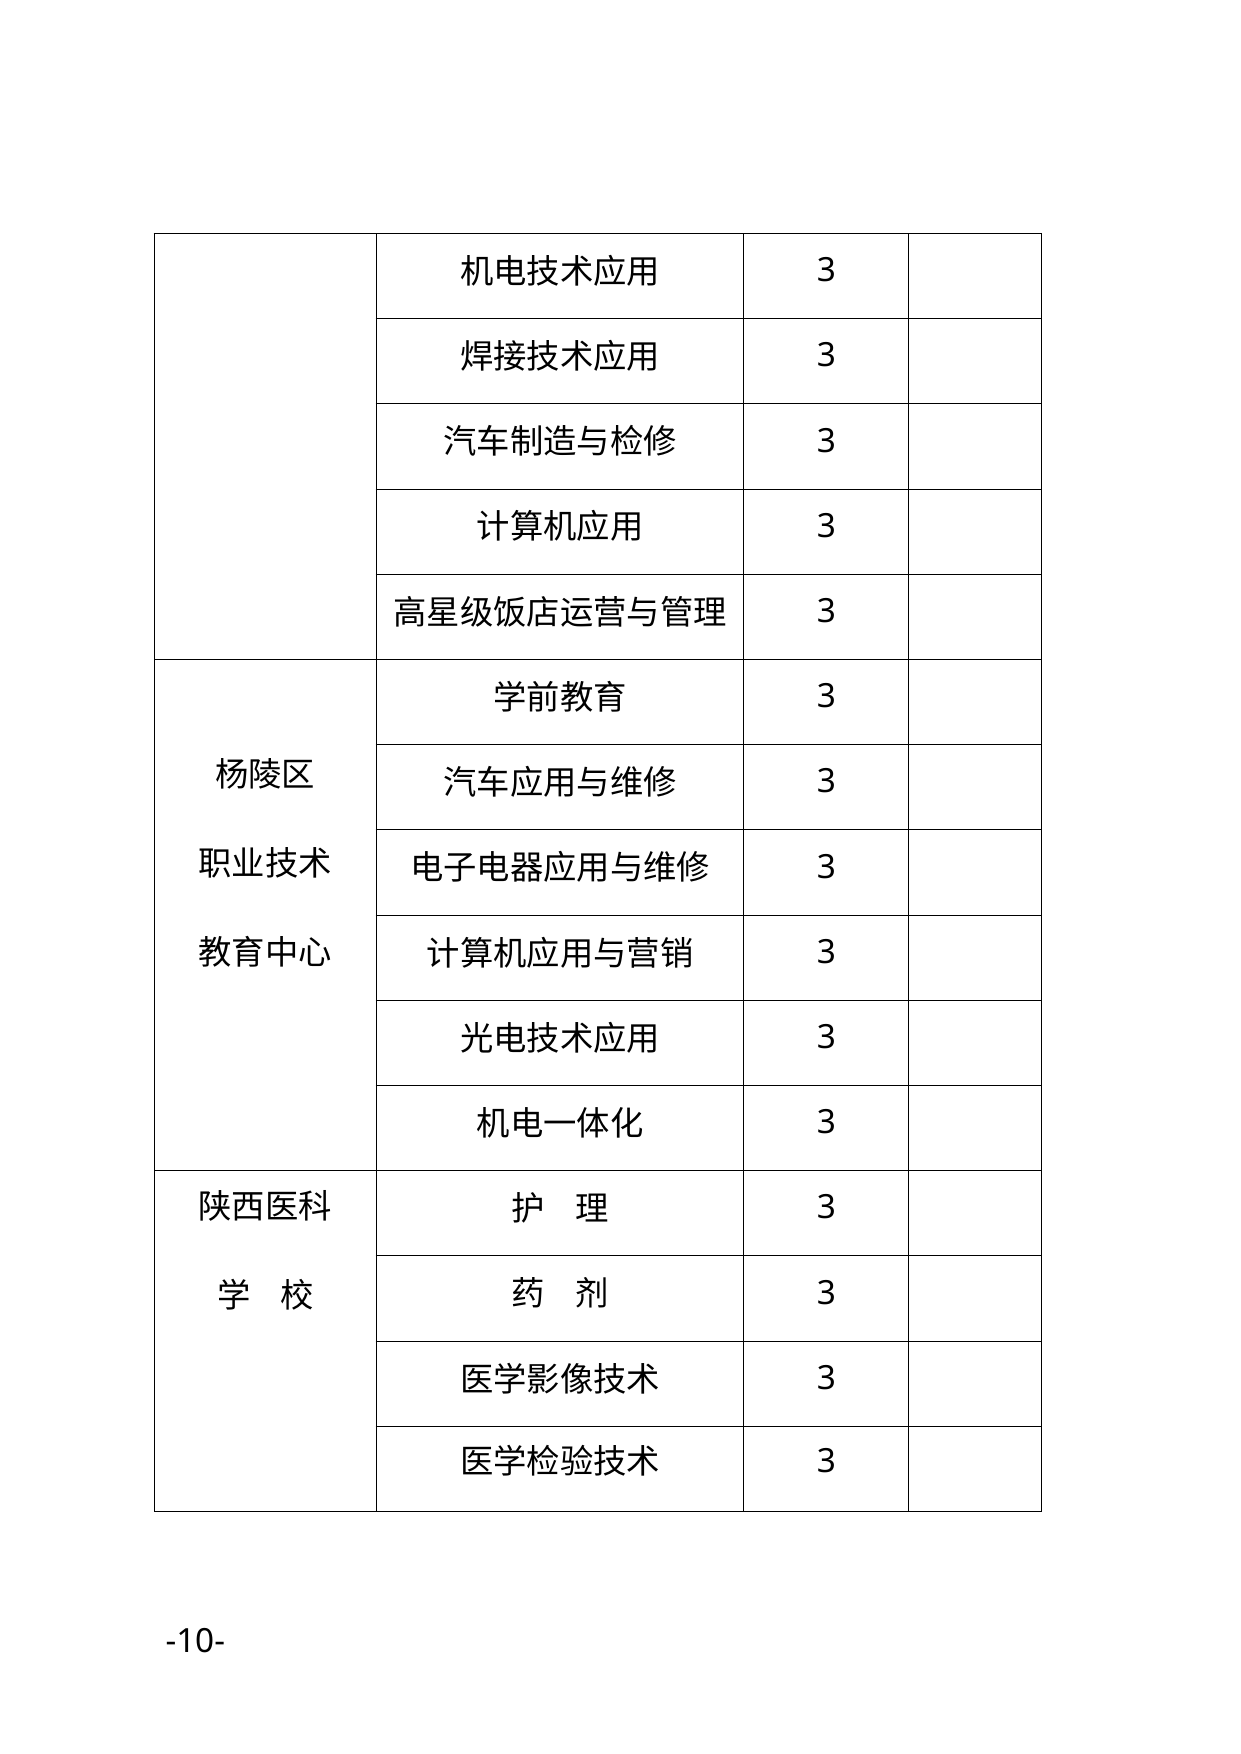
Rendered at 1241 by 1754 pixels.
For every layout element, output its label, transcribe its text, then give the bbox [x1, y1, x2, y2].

table_cell [909, 319, 1041, 403]
table_cell 3 [744, 1086, 908, 1170]
table_cell 3 [744, 830, 908, 914]
table_cell 3 [744, 234, 908, 318]
table_cell 药 剂 [377, 1256, 743, 1341]
table_cell [909, 1256, 1041, 1341]
table_cell 3 [744, 404, 908, 488]
table_cell [909, 745, 1041, 829]
table_cell [909, 1001, 1041, 1085]
table_cell [909, 490, 1041, 574]
table_cell [909, 1427, 1041, 1511]
table_cell 3 [744, 1256, 908, 1341]
table_cell 3 [744, 1001, 908, 1085]
table_cell [909, 830, 1041, 914]
table_cell 3 [744, 916, 908, 1000]
table_cell [909, 916, 1041, 1000]
table_cell 学前教育 [377, 660, 743, 744]
table_cell 3 [744, 1427, 908, 1511]
table_cell [909, 404, 1041, 488]
table_cell 3 [744, 1342, 908, 1426]
table_cell 护 理 [377, 1171, 743, 1255]
table_cell 焊接技术应用 [377, 319, 743, 403]
table_cell 3 [744, 660, 908, 744]
table_cell 杨陵区 职业技术 教育中心 [155, 660, 376, 1170]
table_cell 3 [744, 575, 908, 659]
table_cell 光电技术应用 [377, 1001, 743, 1085]
table_cell 3 [744, 319, 908, 403]
table_cell [909, 1171, 1041, 1255]
table_cell 机电技术应用 [377, 234, 743, 318]
table_cell 医学检验技术 [377, 1427, 743, 1511]
table_cell 3 [744, 1171, 908, 1255]
table_cell [909, 660, 1041, 744]
table_cell 3 [744, 745, 908, 829]
table_cell [909, 1342, 1041, 1426]
table_cell 计算机应用 [377, 490, 743, 574]
table_cell 计算机应用与营销 [377, 916, 743, 1000]
table_cell [909, 1086, 1041, 1170]
table_cell 汽车应用与维修 [377, 745, 743, 829]
table_cell 3 [744, 490, 908, 574]
table_cell [909, 575, 1041, 659]
table_cell 电子电器应用与维修 [377, 830, 743, 914]
table_cell 机电一体化 [377, 1086, 743, 1170]
table_cell 高星级饭店运营与管理 [377, 575, 743, 659]
table_cell 汽车制造与检修 [377, 404, 743, 488]
table_cell [909, 234, 1041, 318]
table_cell 医学影像技术 [377, 1342, 743, 1426]
table_cell 陕西医科 学 校 [155, 1171, 376, 1511]
